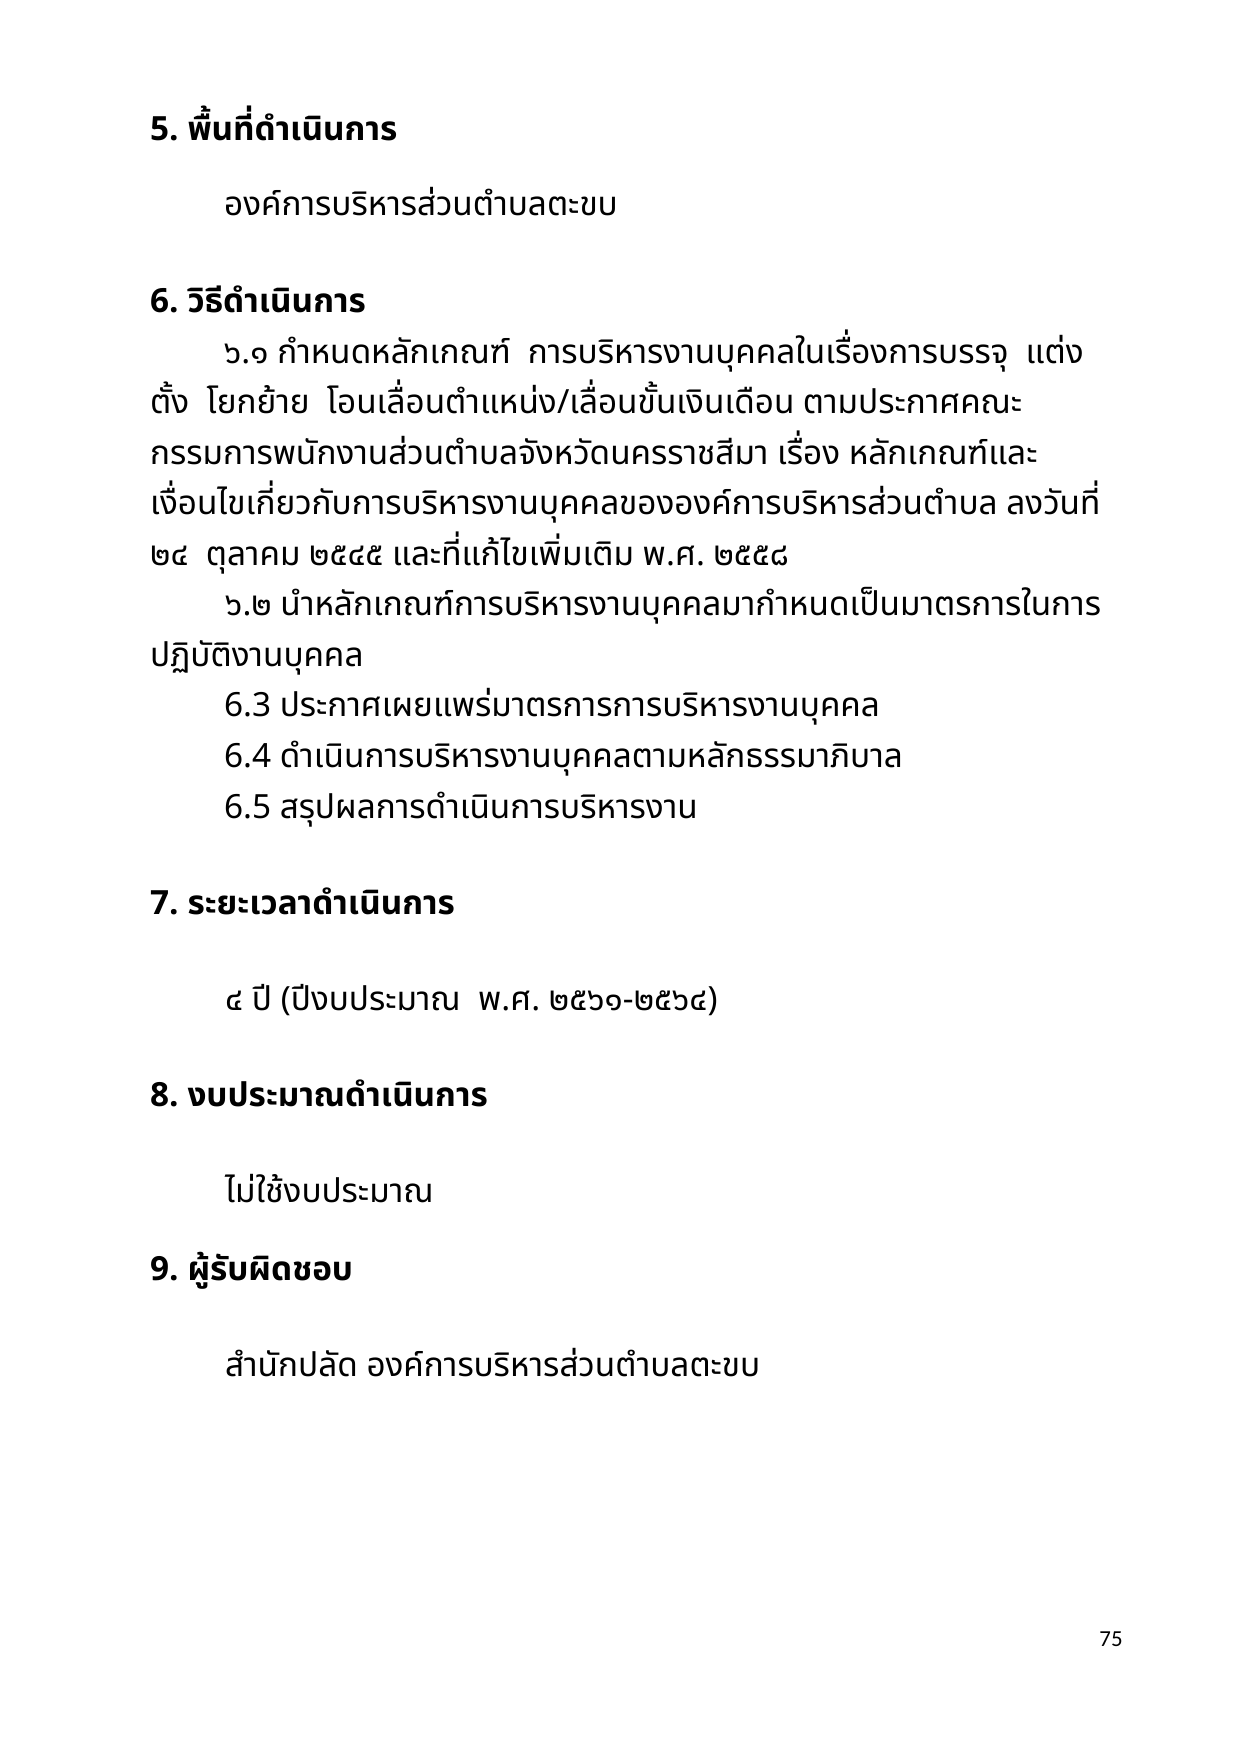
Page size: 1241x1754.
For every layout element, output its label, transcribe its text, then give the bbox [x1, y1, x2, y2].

text ไม่ใช้งบประมาณ [150, 1167, 1095, 1217]
text 7. ระยะเวลาดำเนินการ [150, 878, 1122, 929]
text ๖.๑ กำหนดหลักเกณฑ์ การบริหารงานบุคคลในเรื่องการบรรจุ แต่งตั้ง โยกย้าย โอนเลื่อนตำแหน่ง/เลื่อนขั้นเงินเดือน ตามประกาศคณะกรรมการพนักงานส่วนตำบลจังหวัดนครราชสีมา เรื่อง หลักเกณฑ์และเงื่อนไขเกี่ยวกับการบริหารงานบุคคลขององค์การบริหารส่วนตำบล ลงวันที่ ๒๔ ตุลาคม ๒๕๔๕ และที่แก้ไขเพิ่มเติม พ.ศ. ๒๕๕๘ [150, 327, 1122, 580]
text ๔ ปี (ปีงบประมาณ พ.ศ. ๒๕๖๑-๒๕๖๔) [150, 974, 1095, 1025]
text 6.5 สรุปผลการดำเนินการบริหารงาน [150, 782, 1122, 833]
text 9. ผู้รับผิดชอบ [150, 1245, 1095, 1296]
text 6.3 ประกาศเผยแพร่มาตรการการบริหารงานบุคคล [150, 681, 1122, 732]
text 6. วิธีดำเนินการ [150, 277, 1095, 327]
text องค์การบริหารส่วนตำบลตะขบ [150, 180, 1122, 231]
text 5. พื้นที่ดำเนินการ [150, 104, 1095, 155]
text สำนักปลัด องค์การบริหารส่วนตำบลตะขบ [150, 1341, 1095, 1392]
text 6.4 ดำเนินการบริหารงานบุคคลตามหลักธรรมาภิบาล [150, 732, 1122, 782]
text ๖.๒ นำหลักเกณฑ์การบริหารงานบุคคลมากำหนดเป็นมาตรการในการปฏิบัติงานบุคคล [150, 580, 1122, 681]
text 8. งบประมาณดำเนินการ [150, 1071, 1095, 1121]
